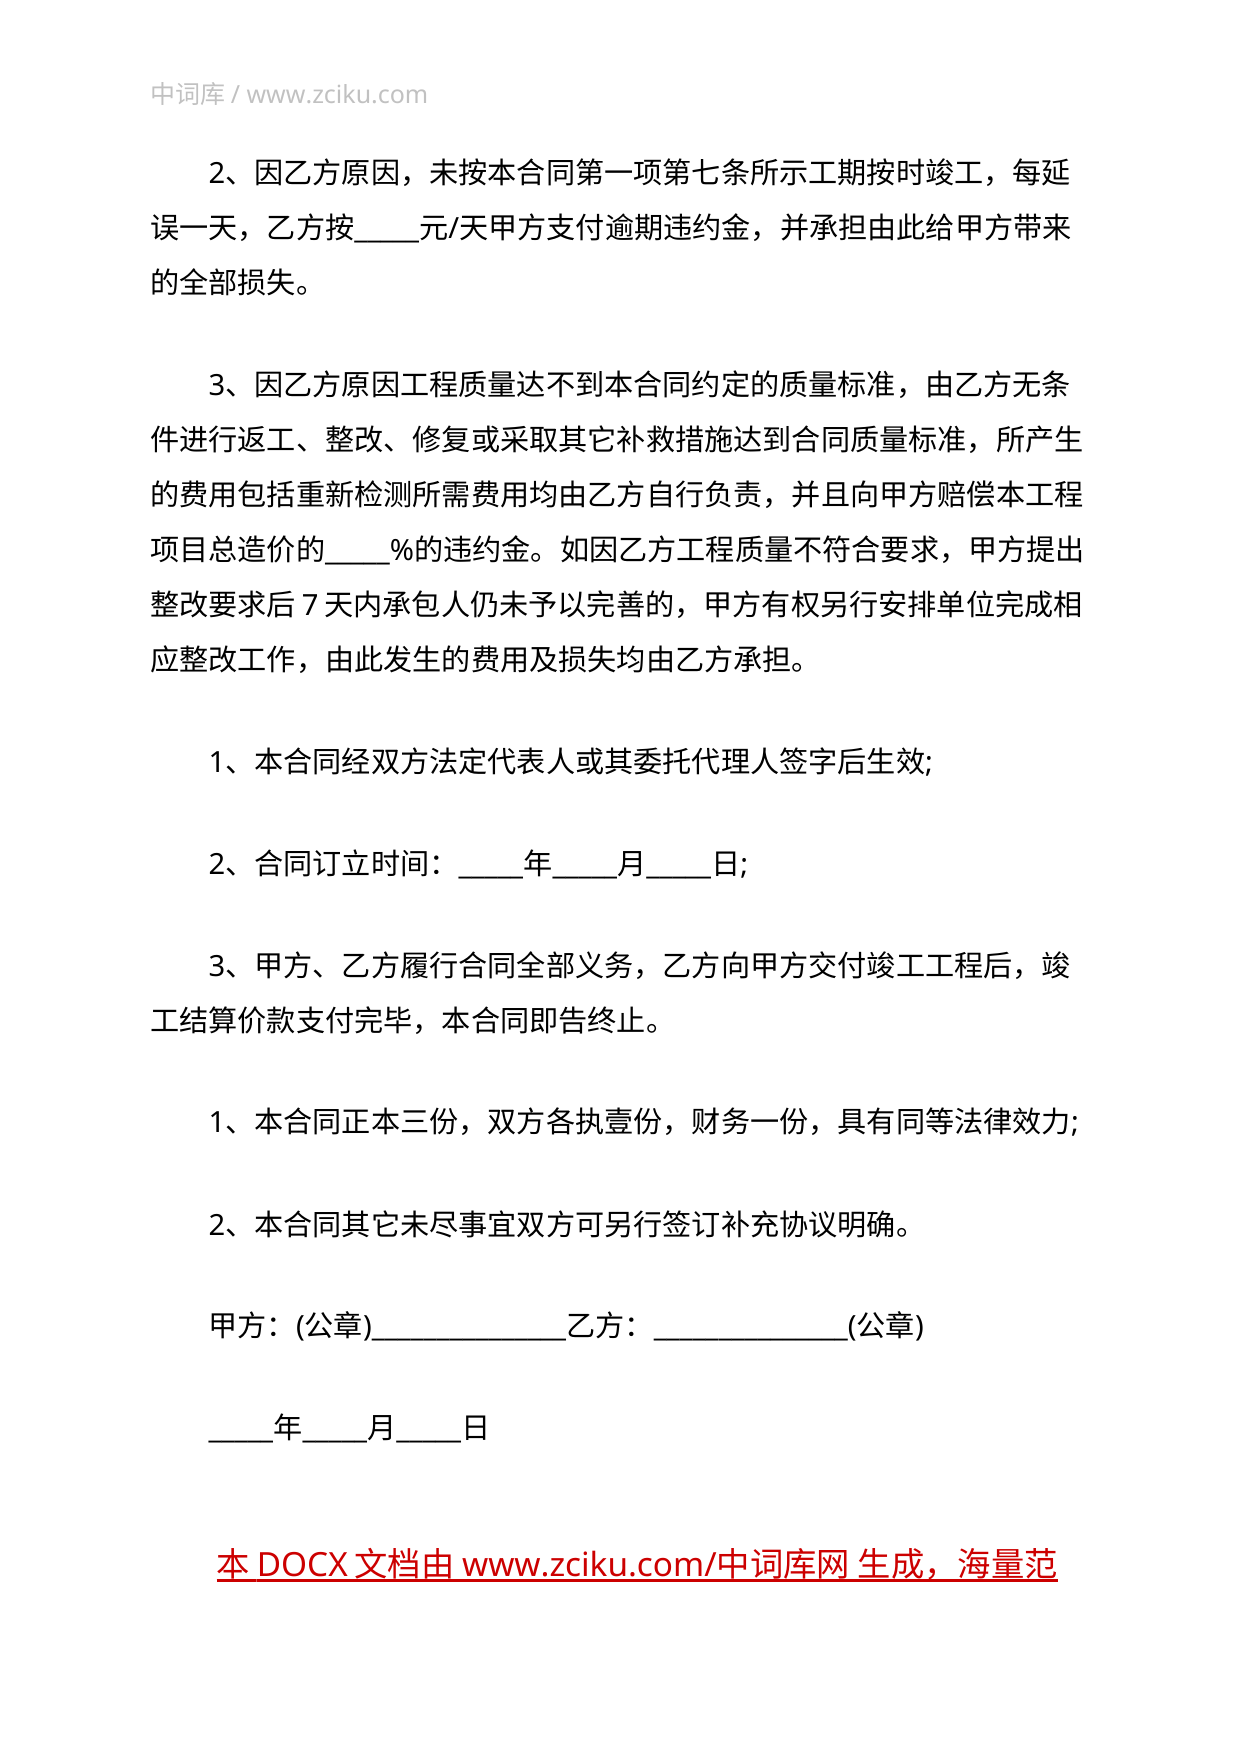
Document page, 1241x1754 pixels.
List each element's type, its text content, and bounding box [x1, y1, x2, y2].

text 2、因乙方原因，未按本合同第一项第七条所示工期按时竣工，每延误一天，乙方按_____元/天甲方支付逾期违约金，并承担由此给甲方带来的全部损失。 [150, 150, 1090, 302]
text 3、甲方、乙方履行合同全部义务，乙方向甲方交付竣工工程后，竣工结算价款支付完毕，本合同即告终止。 [150, 942, 1090, 1039]
text 2、本合同其它未尽事宜双方可另行签订补充协议明确。 [150, 1201, 1090, 1243]
text _____年_____月_____日 [150, 1405, 1090, 1447]
text 2、合同订立时间：_____年_____月_____日; [150, 840, 1090, 883]
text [150, 1538, 1090, 1587]
text 3、因乙方原因工程质量达不到本合同约定的质量标准，由乙方无条件进行返工、整改、修复或采取其它补救措施达到合同质量标准，所产生的费用包括重新检测所需费用均由乙方自行负责，并且向甲方赔偿本工程项目总造价的_____%的违约金。如因乙方工程质量不符合要求，甲方提出整改要求后7天内承包人仍未予以完善的，甲方有权另行安排单位完成相应整改工作，由此发生的费用及损失均由乙方承担。 [150, 362, 1090, 679]
text 1、本合同经双方法定代表人或其委托代理人签字后生效; [150, 738, 1090, 781]
text 1、本合同正本三份，双方各执壹份，财务一份，具有同等法律效力; [150, 1099, 1090, 1141]
text 甲方：(公章)_______________乙方：_______________(公章) [150, 1303, 1090, 1345]
